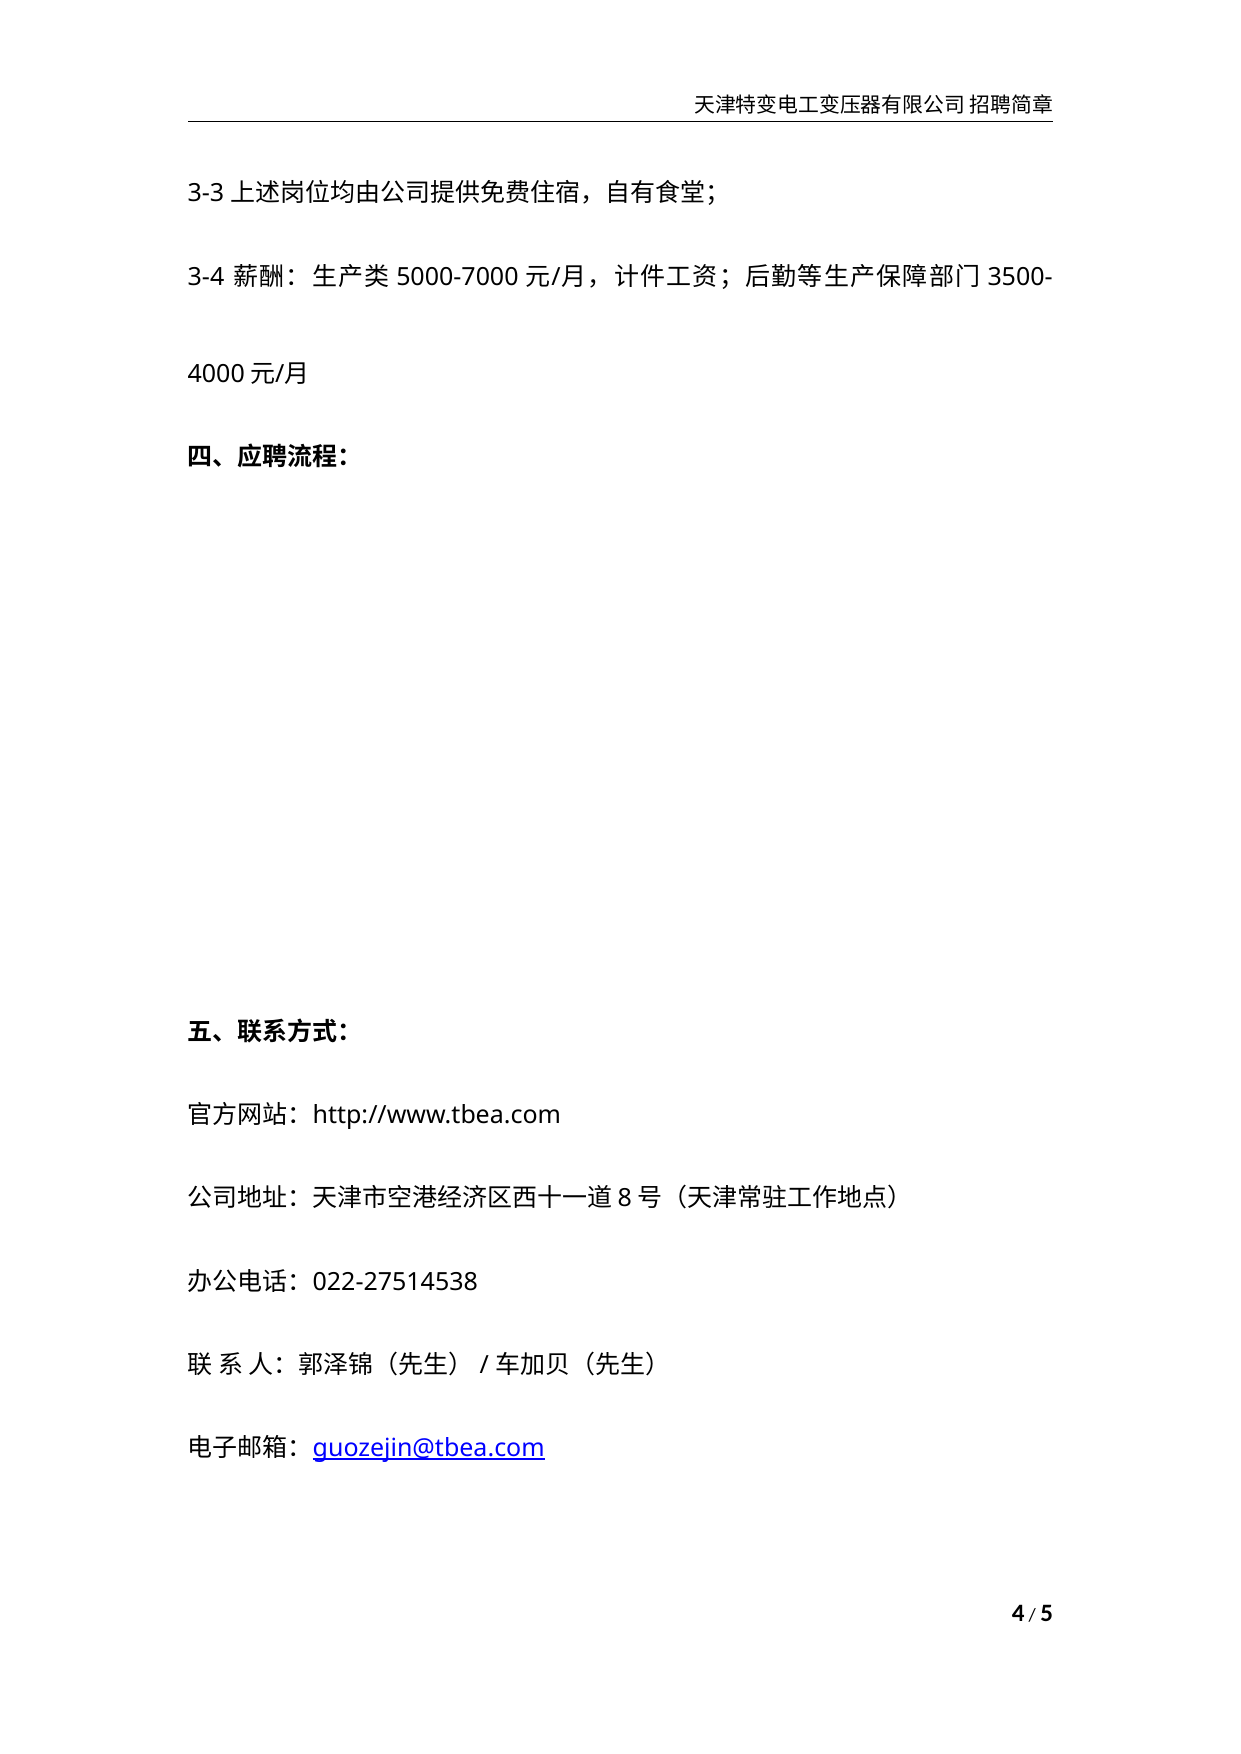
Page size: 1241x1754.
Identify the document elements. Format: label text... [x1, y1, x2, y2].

text 联 系 人：郭泽锦（先生） / 车加贝（先生） [187, 1330, 1053, 1395]
text 四、应聘流程： [187, 422, 1053, 487]
text 电子邮箱：guozejin@tbea.com [187, 1413, 1053, 1478]
text 办公电话：022-27514538 [187, 1247, 1053, 1312]
text 3-3 上述岗位均由公司提供免费住宿，自有食堂； [187, 158, 1053, 223]
text 3-4 薪酬：生产类5000-7000元/月，计件工资；后勤等生产保障部门3500-4000元/月 [187, 242, 1053, 404]
text 官方网站：http://www.tbea.com [187, 1080, 1053, 1145]
text 公司地址：天津市空港经济区西十一道8号（天津常驻工作地点） [187, 1163, 1053, 1228]
text 五、联系方式： [187, 997, 1053, 1062]
